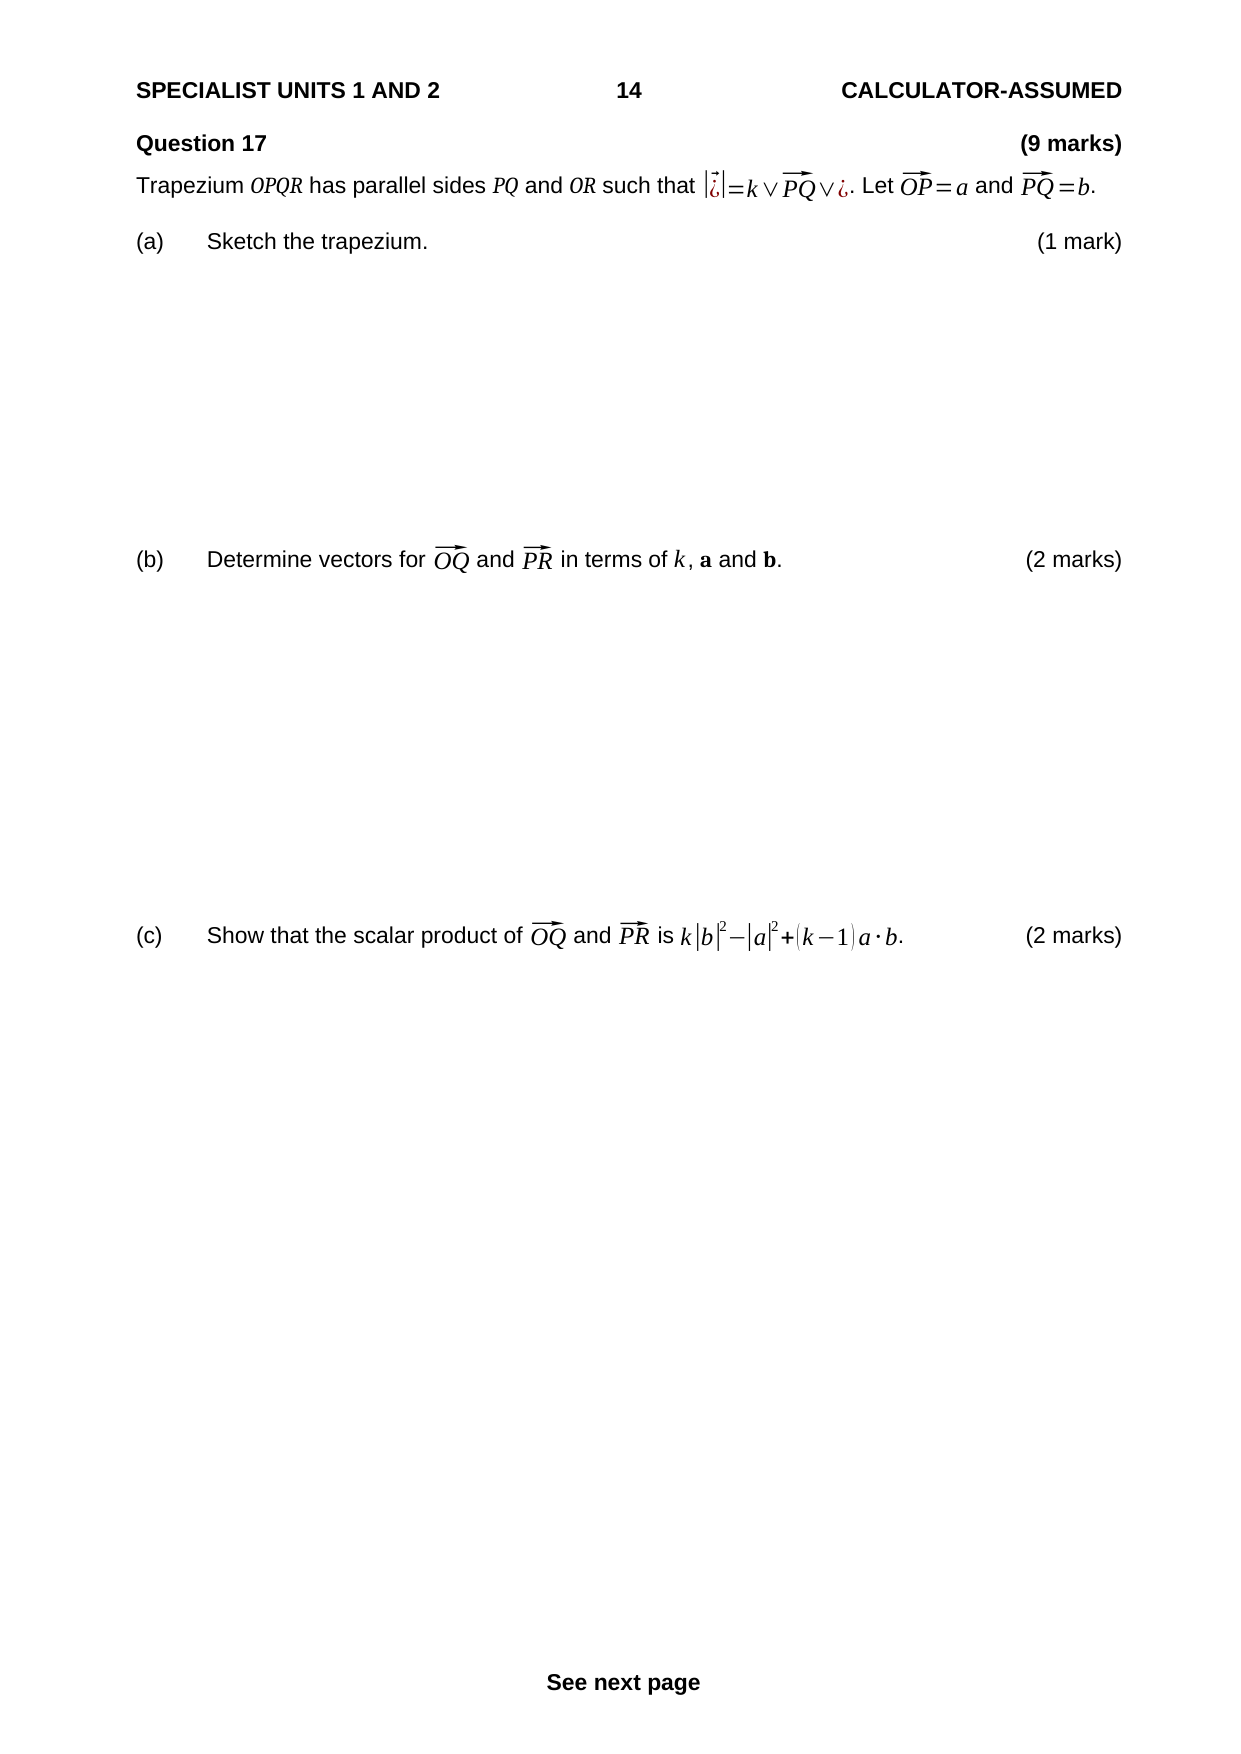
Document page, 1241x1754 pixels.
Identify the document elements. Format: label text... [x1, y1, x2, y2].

text (c) Show that the scalar product of and is . (2 marks) [136, 917, 1122, 953]
text (b) Determine vectors for and in terms of , a and b. (2 marks) [136, 544, 1122, 575]
text Trapezium OPQR has parallel sides PQ and OR such that . Let and . [136, 169, 1122, 202]
text (a) Sketch the trapezium. (1 mark) [136, 228, 1122, 254]
text Question 17 (9 marks) [136, 130, 1122, 156]
